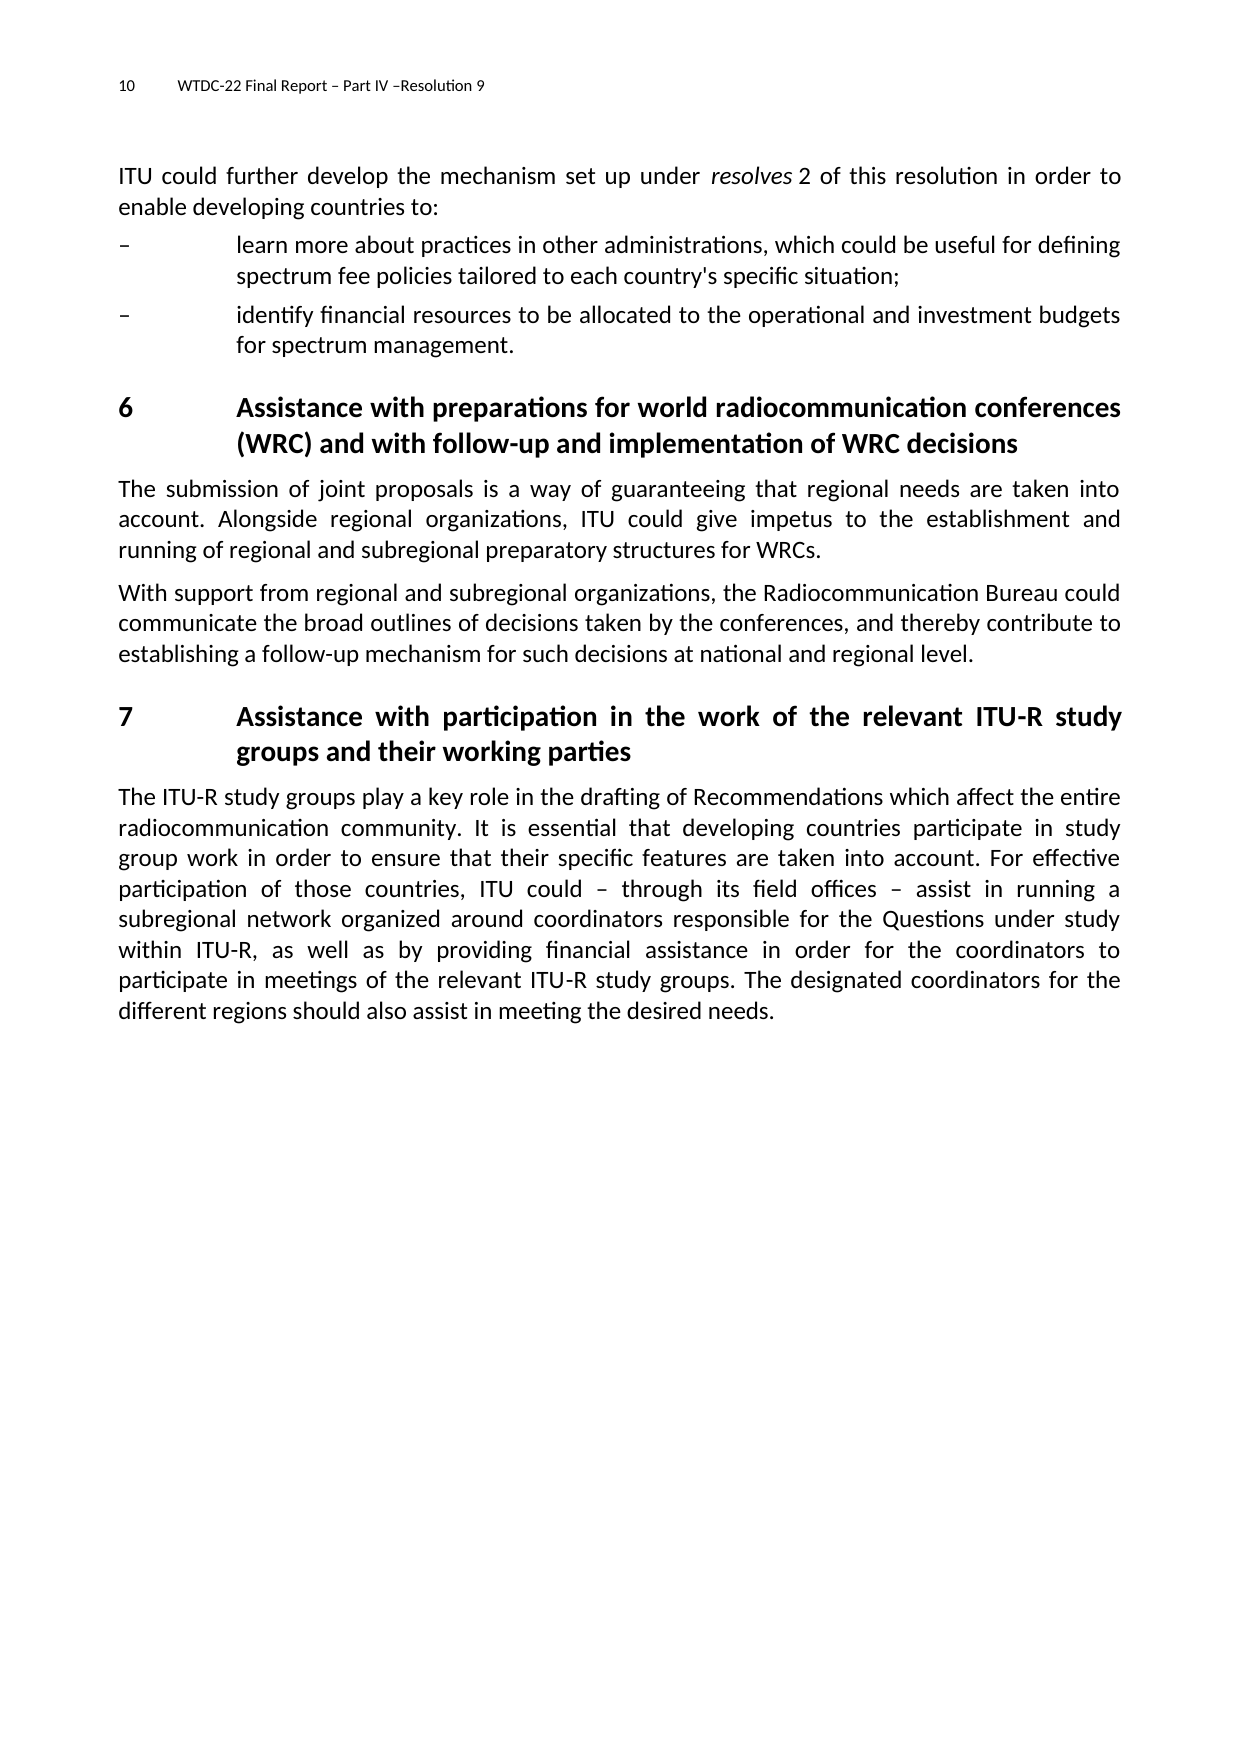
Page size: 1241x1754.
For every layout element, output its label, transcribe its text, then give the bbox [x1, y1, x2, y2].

text The ITU-R study groups play a key role in the drafting of Recommendations which affect the entire radiocommunication community. It is essential that developing countries participate in study group work in order to ensure that their specific features are taken into account. For effective participation of those countries, ITU could – through its field offices – assist in running a subregional network organized around coordinators responsible for the Questions under study within ITU-R, as well as by providing financial assistance in order for the coordinators to participate in meetings of the relevant ITU-R study groups. The designated coordinators for the different regions should also assist in meeting the desired needs. [118, 781, 1122, 1026]
text – identify financial resources to be allocated to the operational and investment budgets for spectrum management. [118, 299, 1122, 360]
text 7 Assistance with participation in the work of the relevant ITU-R study groups and their working parties [118, 698, 1122, 769]
text – learn more about practices in other administrations, which could be useful for defining spectrum fee policies tailored to each country's specific situation; [118, 229, 1122, 291]
text The submission of joint proposals is a way of guaranteeing that regional needs are taken into account. Alongside regional organizations, ITU could give impetus to the establishment and running of regional and subregional preparatory structures for WRCs. [118, 473, 1122, 564]
text 6 Assistance with preparations for world radiocommunication conferences (WRC) and with follow-up and implementation of WRC decisions [118, 389, 1122, 460]
text ITU could further develop the mechanism set up under resolves 2 of this resolution in order to enable developing countries to: [118, 160, 1122, 221]
text With support from regional and subregional organizations, the Radiocommunication Bureau could communicate the broad outlines of decisions taken by the conferences, and thereby contribute to establishing a follow-up mechanism for such decisions at national and regional level. [118, 577, 1122, 668]
